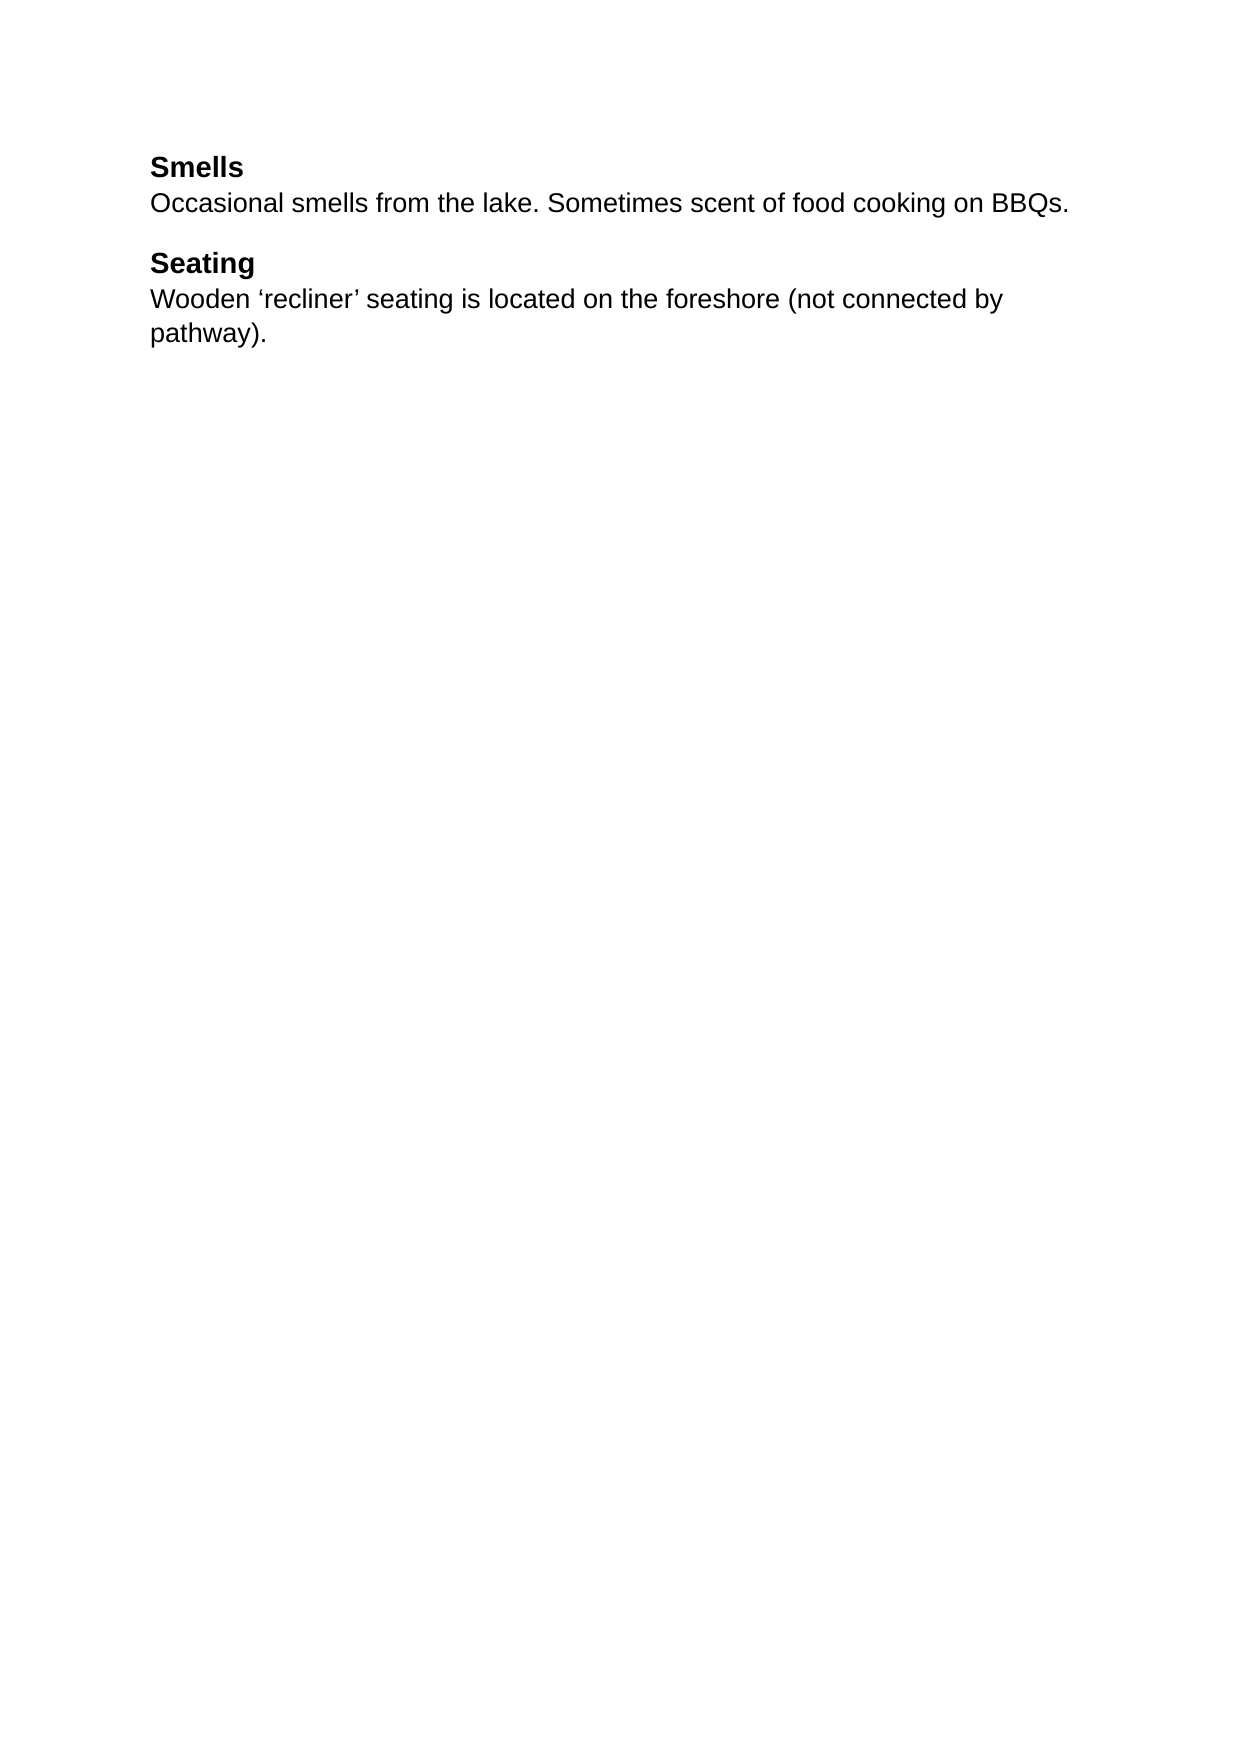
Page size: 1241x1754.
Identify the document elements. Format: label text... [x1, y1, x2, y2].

subtitle Seating [150, 246, 1090, 280]
text Wooden ‘recliner’ seating is located on the foreshore (not connected by pathway). [150, 283, 1090, 349]
text Occasional smells from the lake. Sometimes scent of food cooking on BBQs. [150, 187, 1090, 218]
subtitle Smells [150, 150, 1090, 183]
